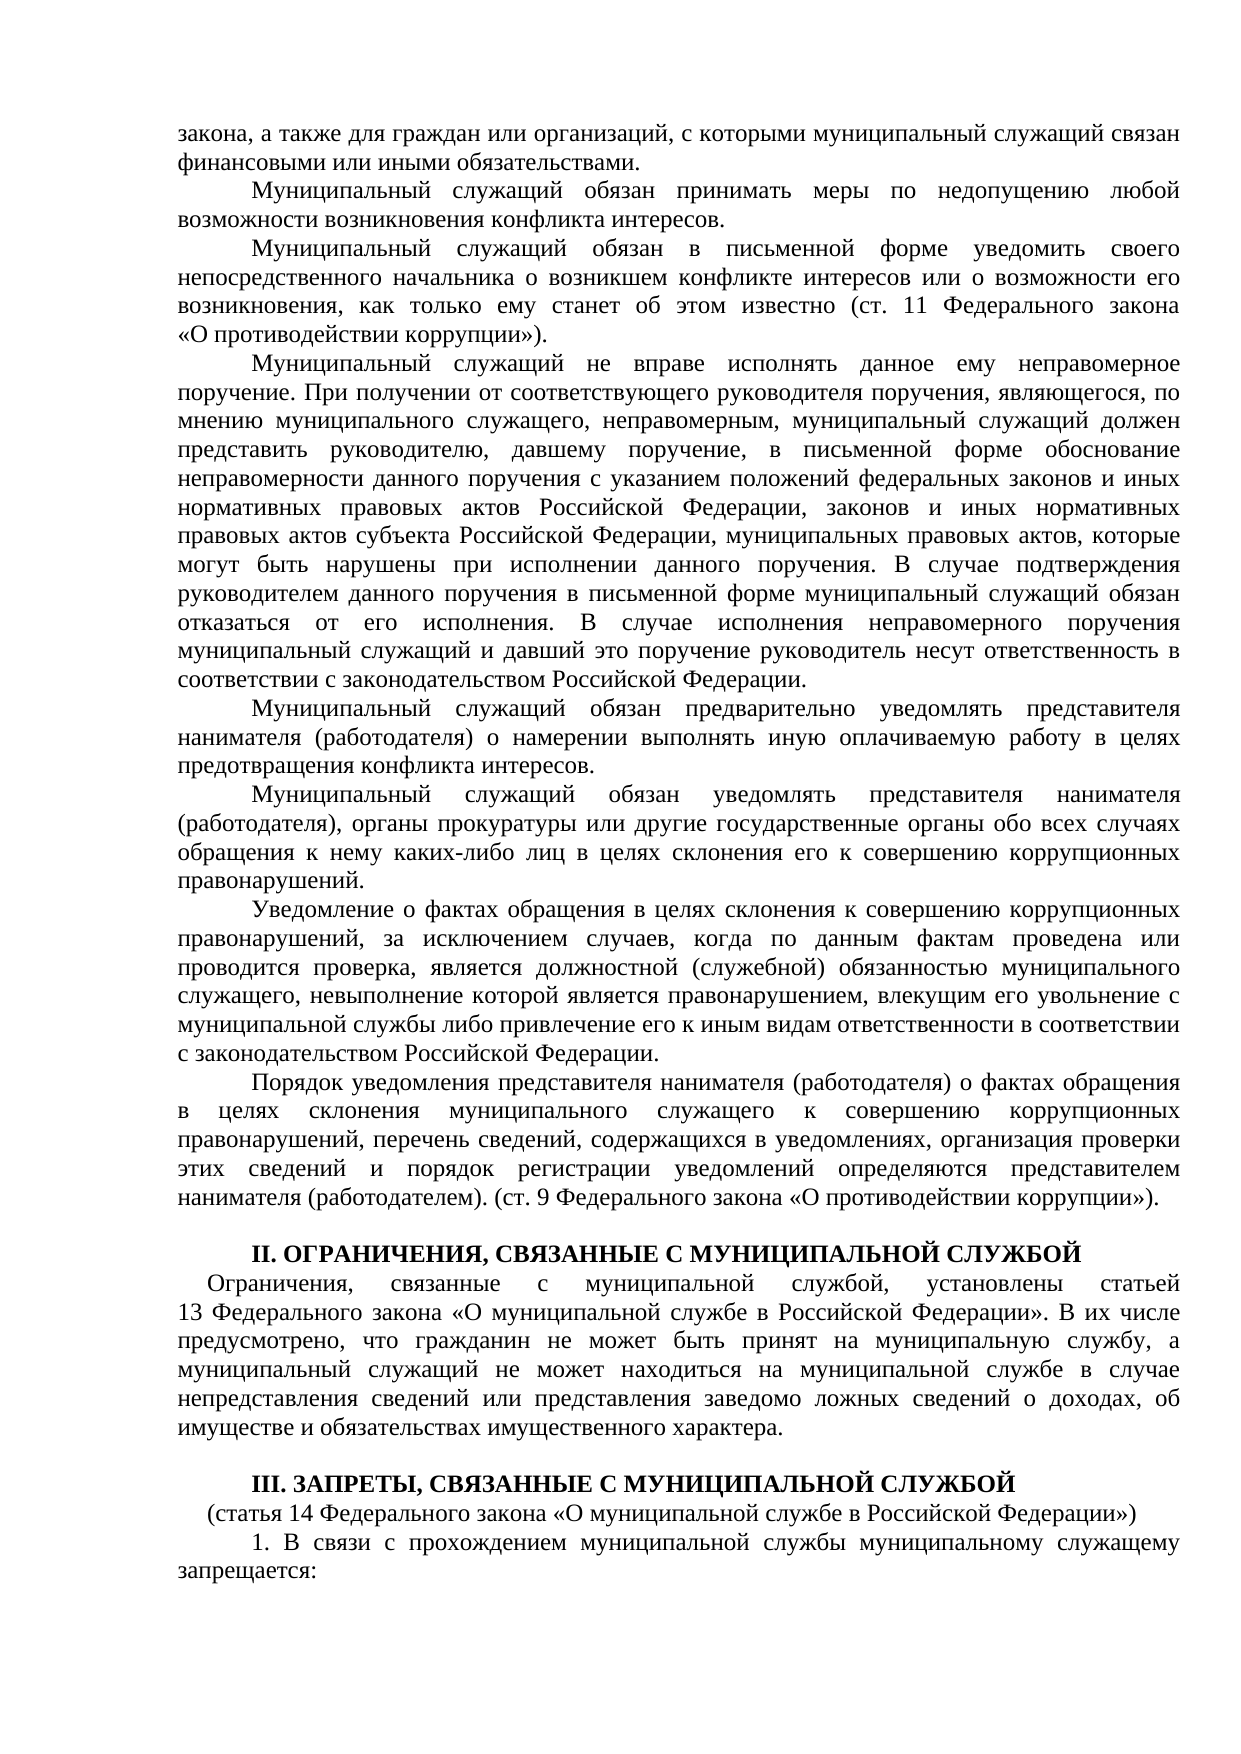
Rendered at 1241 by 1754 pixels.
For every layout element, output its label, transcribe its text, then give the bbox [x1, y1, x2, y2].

text III. ЗАПРЕТЫ, СВЯЗАННЫЕ С МУНИЦИПАЛЬНОЙ СЛУЖБОЙ [177, 1469, 1181, 1498]
text 1. В связи с прохождением муниципальной службы муниципальному служащему запрещается: [177, 1527, 1181, 1584]
text Муниципальный служащий обязан в письменной форме уведомить своего непосредственного начальника о возникшем конфликте интересов или о возможности его возникновения, как только ему станет об этом известно (ст. 11 Федерального закона «О противодействии коррупции»). [177, 233, 1181, 348]
text II. ОГРАНИЧЕНИЯ, СВЯЗАННЫЕ С МУНИЦИПАЛЬНОЙ СЛУЖБОЙ [177, 1239, 1181, 1268]
text Порядок уведомления представителя нанимателя (работодателя) о фактах обращения в целях склонения муниципального служащего к совершению коррупционных правонарушений, перечень сведений, содержащихся в уведомлениях, организация проверки этих сведений и порядок регистрации уведомлений определяются представителем нанимателя (работодателем). (ст. 9 Федерального закона «О противодействии коррупции»). [177, 1067, 1181, 1211]
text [177, 118, 1181, 176]
text Муниципальный служащий обязан предварительно уведомлять представителя нанимателя (работодателя) о намерении выполнять иную оплачиваемую работу в целях предотвращения конфликта интересов. [177, 693, 1181, 779]
text Муниципальный служащий обязан принимать меры по недопущению любой возможности возникновения конфликта интересов. [177, 176, 1181, 233]
text Ограничения, связанные с муниципальной службой, установлены статьей 13 Федерального закона «О муниципальной службе в Российской Федерации». В их числе предусмотрено, что гражданин не может быть принят на муниципальную службу, а муниципальный служащий не может находиться на муниципальной службе в случае непредставления сведений или представления заведомо ложных сведений о доходах, об имуществе и обязательствах имущественного характера. [177, 1268, 1181, 1441]
text Муниципальный служащий обязан уведомлять представителя нанимателя (работодателя), органы прокуратуры или другие государственные органы обо всех случаях обращения к нему каких-либо лиц в целях склонения его к совершению коррупционных правонарушений. [177, 779, 1181, 894]
text Уведомление о фактах обращения в целях склонения к совершению коррупционных правонарушений, за исключением случаев, когда по данным фактам проведена или проводится проверка, является должностной (служебной) обязанностью муниципального служащего, невыполнение которой является правонарушением, влекущим его увольнение с муниципальной службы либо привлечение его к иным видам ответственности в соответствии с законодательством Российской Федерации. [177, 894, 1181, 1067]
text Муниципальный служащий не вправе исполнять данное ему неправомерное поручение. При получении от соответствующего руководителя поручения, являющегося, по мнению муниципального служащего, неправомерным, муниципальный служащий должен представить руководителю, давшему поручение, в письменной форме обоснование неправомерности данного поручения с указанием положений федеральных законов и иных нормативных правовых актов Российской Федерации, законов и иных нормативных правовых актов субъекта Российской Федерации, муниципальных правовых актов, которые могут быть нарушены при исполнении данного поручения. В случае подтверждения руководителем данного поручения в письменной форме муниципальный служащий обязан отказаться от его исполнения. В случае исполнения неправомерного поручения муниципальный служащий и давший это поручение руководитель несут ответственность в соответствии с законодательством Российской Федерации. [177, 348, 1181, 693]
text (статья 14 Федерального закона «О муниципальной службе в Российской Федерации») [177, 1498, 1181, 1527]
